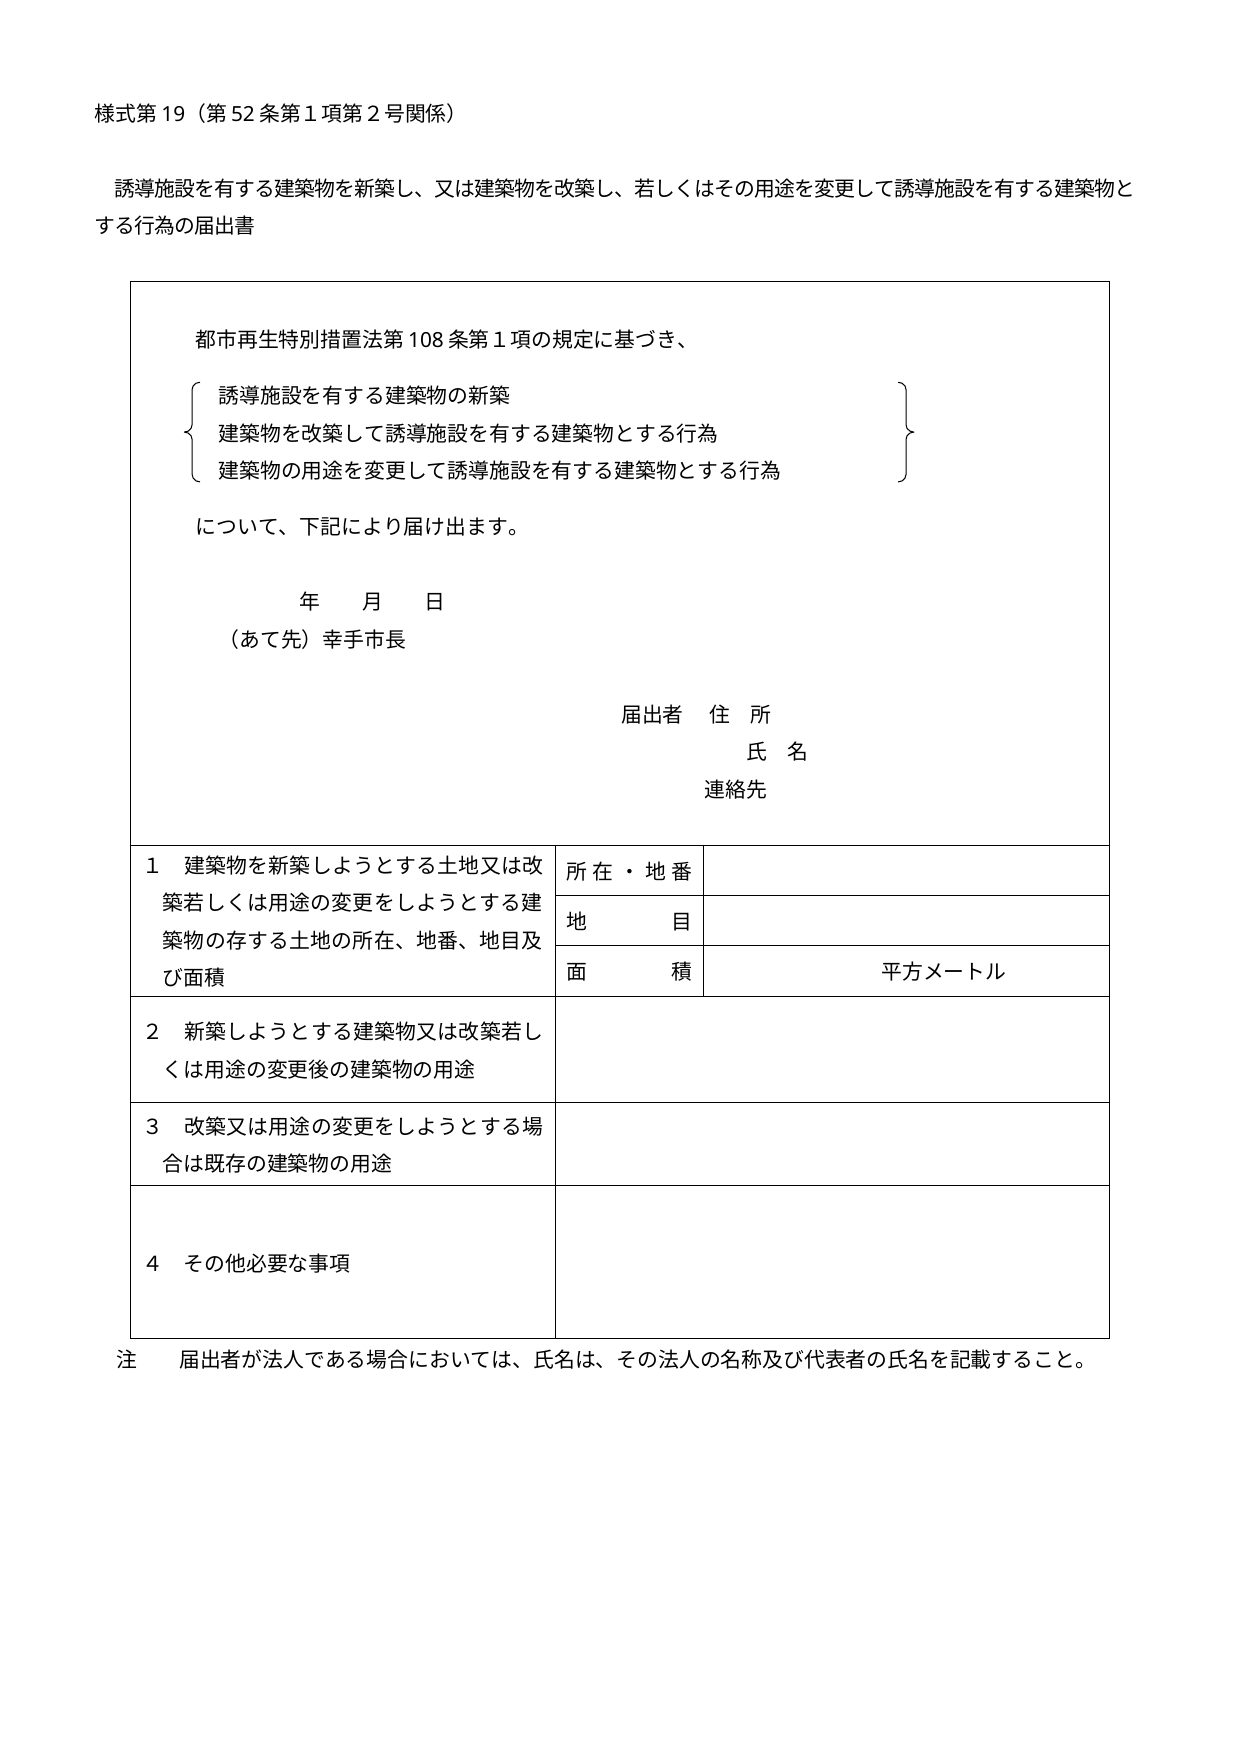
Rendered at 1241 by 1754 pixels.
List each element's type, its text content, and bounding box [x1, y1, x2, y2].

text 注 届出者が法人である場合においては、氏名は、その法人の名称及び代表者の氏名を記載すること。 [116, 1339, 1124, 1377]
table_cell ２ 新築しようとする建築物又は改築若しくは用途の変更後の建築物の用途 [131, 997, 555, 1102]
table_cell [556, 1103, 1109, 1184]
table_cell １ 建築物を新築しようとする土地又は改築若しくは用途の変更をしようとする建築物の存する土地の所在、地番、地目及び面積 [131, 846, 555, 996]
table_cell [704, 846, 1109, 895]
table_cell ３ 改築又は用途の変更をしようとする場合は既存の建築物の用途 [131, 1103, 555, 1184]
table_header 都市再生特別措置法第108条第１項の規定に基づき、 誘導施設を有する建築物の新築 建築物を改築して誘導施設を有する建築物とする行為 建築物の用途を変更して誘導施設を有する建築物とする行為 について、下記により届け出ます。 年 月 日 （あて先）幸手市長 届出者 住 所 氏 名 連絡先 [131, 282, 1109, 844]
text 誘導施設を有する建築物を新築し、又は建築物を改築し、若しくはその用途を変更して誘導施設を有する建築物とする行為の届出書 [94, 168, 1146, 243]
table_cell 面積 [556, 946, 703, 996]
table_cell [556, 1186, 1109, 1338]
table_cell ４ その他必要な事項 [131, 1186, 555, 1338]
table_cell [704, 896, 1109, 945]
table_cell 平方メートル [704, 946, 1109, 996]
table_cell [556, 997, 1109, 1102]
table_cell 所在・地番 [556, 846, 703, 895]
subtitle 様式第19（第52条第１項第２号関係） [94, 93, 1146, 131]
table_cell 地目 [556, 896, 703, 945]
